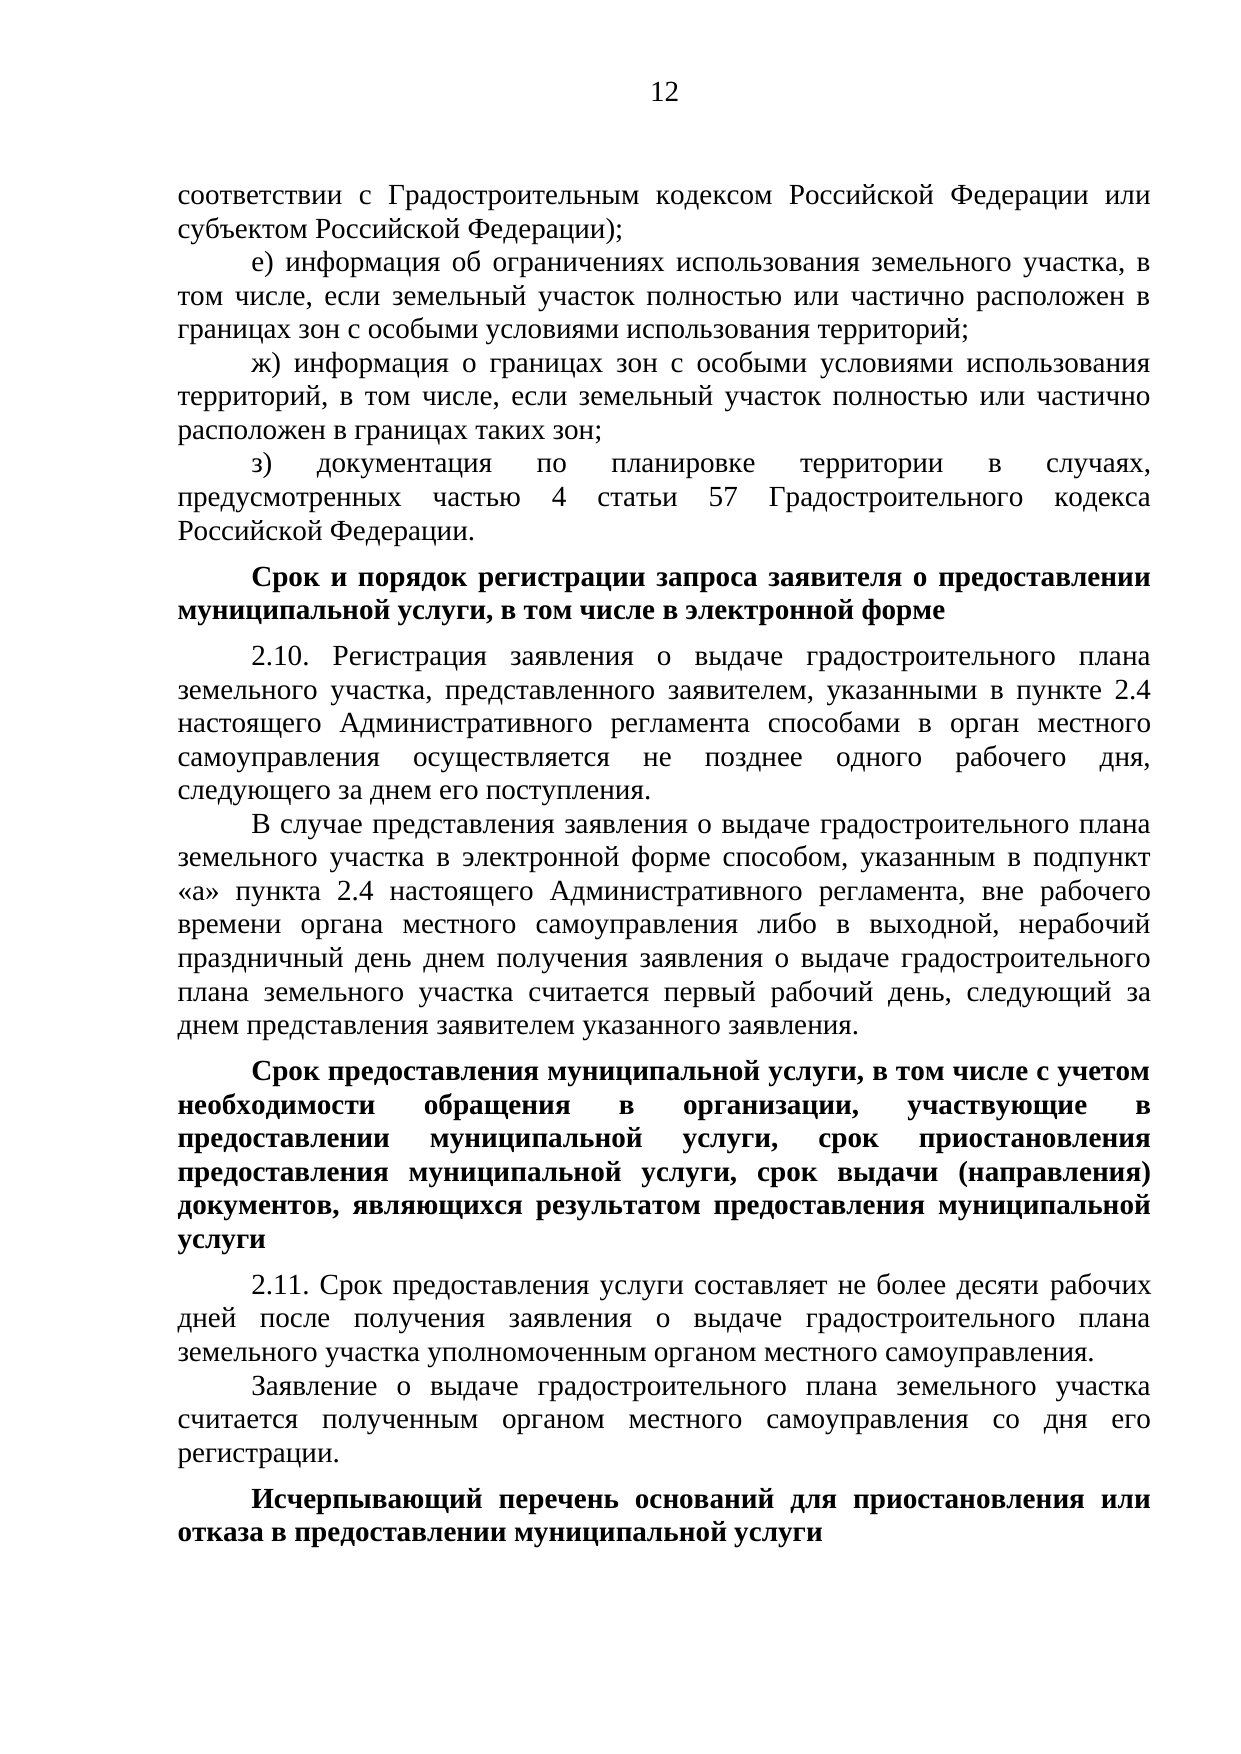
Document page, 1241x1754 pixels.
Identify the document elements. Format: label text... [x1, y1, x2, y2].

text Срок предоставления муниципальной услуги, в том числе с учетом необходимости обращения в организации, участвующие в предоставлении муниципальной услуги, срок приостановления предоставления муниципальной услуги, срок выдачи (направления) документов, являющихся результатом предоставления муниципальной услуги [177, 1053, 1152, 1254]
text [177, 177, 1152, 244]
text 2.11. Срок предоставления услуги составляет не более десяти рабочих дней после получения заявления о выдаче градостроительного плана земельного участка уполномоченным органом местного самоуправления. [177, 1267, 1152, 1368]
text е) информация об ограничениях использования земельного участка, в том числе, если земельный участок полностью или частично расположен в границах зон с особыми условиями использования территорий; [177, 244, 1152, 345]
text В случае представления заявления о выдаче градостроительного плана земельного участка в электронной форме способом, указанным в подпункт «а» пункта 2.4 настоящего Административного регламента, вне рабочего времени органа местного самоуправления либо в выходной, нерабочий праздничный день днем получения заявления о выдаче градостроительного плана земельного участка считается первый рабочий день, следующий за днем представления заявителем указанного заявления. [177, 806, 1152, 1041]
text Исчерпывающий перечень оснований для приостановления или отказа в предоставлении муниципальной услуги [177, 1481, 1152, 1548]
text Заявление о выдаче градостроительного плана земельного участка считается полученным органом местного самоуправления со дня его регистрации. [177, 1368, 1152, 1468]
text з) документация по планировке территории в случаях, предусмотренных частью 4 статьи 57 Градостроительного кодекса Российской Федерации. [177, 446, 1152, 546]
text Срок и порядок регистрации запроса заявителя о предоставлении муниципальной услуги, в том числе в электронной форме [177, 559, 1152, 626]
text ж) информация о границах зон с особыми условиями использования территорий, в том числе, если земельный участок полностью или частично расположен в границах таких зон; [177, 345, 1152, 446]
text 2.10. Регистрация заявления о выдаче градостроительного плана земельного участка, представленного заявителем, указанными в пункте 2.4 настоящего Административного регламента способами в орган местного самоуправления осуществляется не позднее одного рабочего дня, следующего за днем его поступления. [177, 638, 1152, 806]
